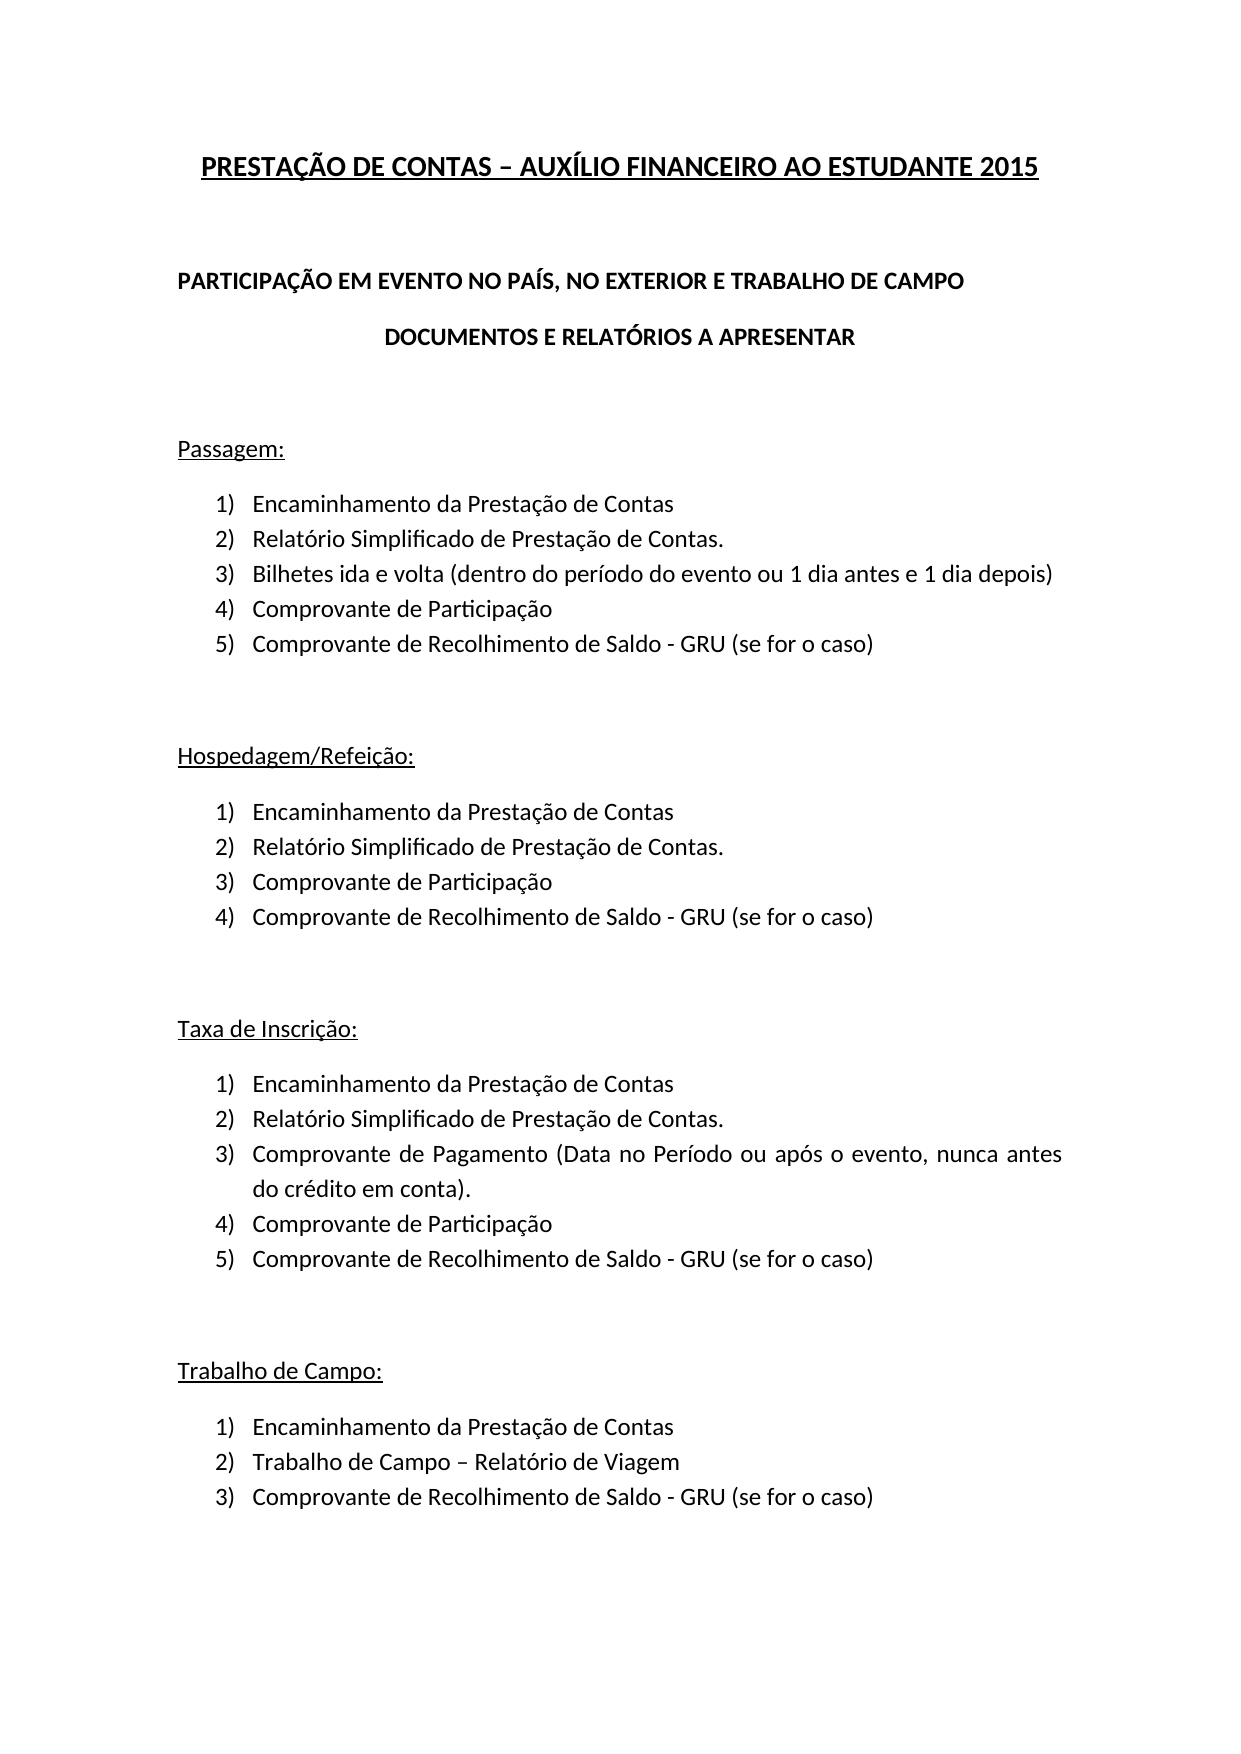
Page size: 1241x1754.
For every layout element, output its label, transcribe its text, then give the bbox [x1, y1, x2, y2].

list Comprovante de Recolhimento de Saldo - GRU (se for o caso) [215, 1481, 1063, 1512]
list Relatório Simplificado de Prestação de Contas. [215, 1103, 1063, 1134]
text PARTICIPAÇÃO EM EVENTO NO PAÍS, NO EXTERIOR E TRABALHO DE CAMPO [177, 265, 1063, 296]
list Comprovante de Recolhimento de Saldo - GRU (se for o caso) [215, 628, 1063, 659]
list Trabalho de Campo – Relatório de Viagem [215, 1446, 1063, 1477]
list Encaminhamento da Prestação de Contas [215, 488, 1063, 519]
text DOCUMENTOS E RELATÓRIOS A APRESENTAR [177, 321, 1063, 352]
list Comprovante de Participação [215, 1208, 1063, 1239]
text Passagem: [177, 433, 1063, 463]
list Comprovante de Recolhimento de Saldo - GRU (se for o caso) [215, 1243, 1063, 1274]
list Relatório Simplificado de Prestação de Contas. [215, 523, 1063, 554]
list Relatório Simplificado de Prestação de Contas. [215, 831, 1063, 862]
list Encaminhamento da Prestação de Contas [215, 1068, 1063, 1099]
list Encaminhamento da Prestação de Contas [215, 1411, 1063, 1442]
list Comprovante de Participação [215, 866, 1063, 897]
list Bilhetes ida e volta (dentro do período do evento ou 1 dia antes e 1 dia depois) [215, 558, 1063, 589]
list Encaminhamento da Prestação de Contas [215, 796, 1063, 827]
text Hospedagem/Refeição: [177, 740, 1063, 771]
list Comprovante de Recolhimento de Saldo - GRU (se for o caso) [215, 901, 1063, 932]
list Comprovante de Pagamento (Data no Período ou após o evento, nunca antes do crédito em conta). [215, 1138, 1063, 1204]
text Taxa de Inscrição: [177, 1013, 1063, 1043]
list Comprovante de Participação [215, 593, 1063, 624]
text PRESTAÇÃO DE CONTAS – AUXÍLIO FINANCEIRO AO ESTUDANTE 2015 [177, 148, 1063, 183]
text Trabalho de Campo: [177, 1355, 1063, 1386]
